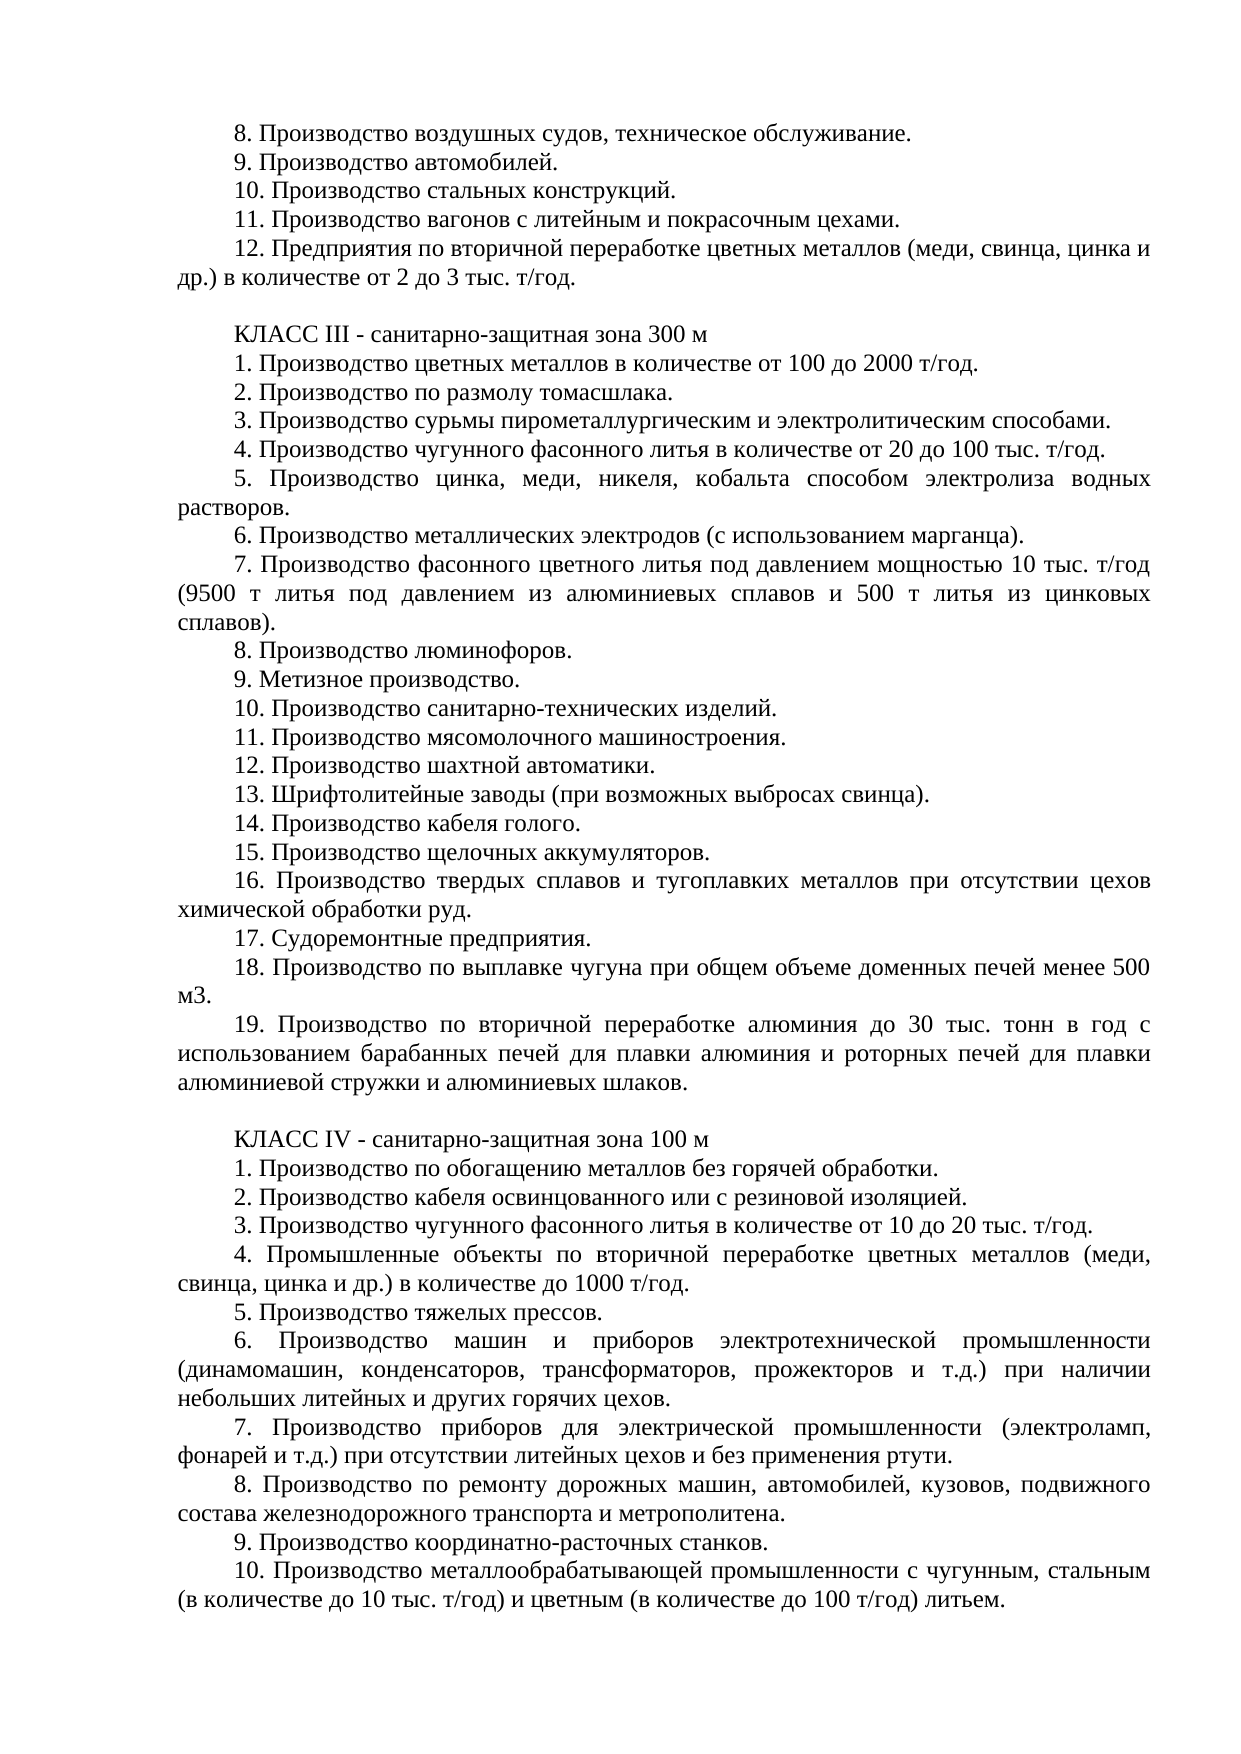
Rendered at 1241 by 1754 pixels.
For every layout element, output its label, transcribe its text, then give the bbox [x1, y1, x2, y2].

text КЛАСС IV - санитарно-защитная зона 100 м [177, 1124, 1152, 1153]
text 11. Производство мясомолочного машиностроения. [177, 722, 1152, 751]
text 5. Производство цинка, меди, никеля, кобальта способом электролиза водных растворов. [177, 463, 1152, 521]
text 15. Производство щелочных аккумуляторов. [177, 837, 1152, 866]
text 14. Производство кабеля голого. [177, 808, 1152, 837]
text 11. Производство вагонов с литейным и покрасочным цехами. [177, 204, 1152, 233]
text 4. Производство чугунного фасонного литья в количестве от 20 до 100 тыс. т/год. [177, 434, 1152, 463]
text 2. Производство кабеля освинцованного или с резиновой изоляцией. [177, 1182, 1152, 1211]
text 12. Предприятия по вторичной переработке цветных металлов (меди, свинца, цинка и др.) в количестве от 2 до 3 тыс. т/год. [177, 233, 1152, 291]
text 6. Производство машин и приборов электротехнической промышленности (динамомашин, конденсаторов, трансформаторов, прожекторов и т.д.) при наличии небольших литейных и других горячих цехов. [177, 1326, 1152, 1412]
text 10. Производство стальных конструкций. [177, 176, 1152, 204]
text 8. Производство люминофоров. [177, 636, 1152, 664]
text 1. Производство цветных металлов в количестве от 100 до 2000 т/год. [177, 348, 1152, 377]
text 18. Производство по выплавке чугуна при общем объеме доменных печей менее 500 м3. [177, 952, 1152, 1009]
text КЛАСС III - санитарно-защитная зона 300 м [177, 319, 1152, 348]
text 3. Производство чугунного фасонного литья в количестве от 10 до 20 тыс. т/год. [177, 1211, 1152, 1239]
text 6. Производство металлических электродов (с использованием марганца). [177, 521, 1152, 549]
text 9. Производство координатно-расточных станков. [177, 1527, 1152, 1556]
text 9. Производство автомобилей. [177, 147, 1152, 176]
text 12. Производство шахтной автоматики. [177, 751, 1152, 779]
text 10. Производство металлообрабатывающей промышленности с чугунным, стальным (в количестве до 10 тыс. т/год) и цветным (в количестве до 100 т/год) литьем. [177, 1556, 1152, 1613]
text 17. Судоремонтные предприятия. [177, 923, 1152, 952]
text 19. Производство по вторичной переработке алюминия до 30 тыс. тонн в год с использованием барабанных печей для плавки алюминия и роторных печей для плавки алюминиевой стружки и алюминиевых шлаков. [177, 1009, 1152, 1096]
text 5. Производство тяжелых прессов. [177, 1297, 1152, 1326]
text 2. Производство по размолу томасшлака. [177, 377, 1152, 406]
text 7. Производство фасонного цветного литья под давлением мощностью 10 тыс. т/год (9500 т литья под давлением из алюминиевых сплавов и 500 т литья из цинковых сплавов). [177, 549, 1152, 636]
text 3. Производство сурьмы пирометаллургическим и электролитическим способами. [177, 406, 1152, 434]
text 10. Производство санитарно-технических изделий. [177, 693, 1152, 722]
text 1. Производство по обогащению металлов без горячей обработки. [177, 1153, 1152, 1182]
text 8. Производство воздушных судов, техническое обслуживание. [177, 118, 1152, 147]
text 16. Производство твердых сплавов и тугоплавких металлов при отсутствии цехов химической обработки руд. [177, 866, 1152, 923]
text 13. Шрифтолитейные заводы (при возможных выбросах свинца). [177, 779, 1152, 808]
text 4. Промышленные объекты по вторичной переработке цветных металлов (меди, свинца, цинка и др.) в количестве до 1000 т/год. [177, 1239, 1152, 1297]
text 9. Метизное производство. [177, 664, 1152, 693]
text 8. Производство по ремонту дорожных машин, автомобилей, кузовов, подвижного состава железнодорожного транспорта и метрополитена. [177, 1469, 1152, 1527]
text 7. Производство приборов для электрической промышленности (электроламп, фонарей и т.д.) при отсутствии литейных цехов и без применения ртути. [177, 1412, 1152, 1469]
